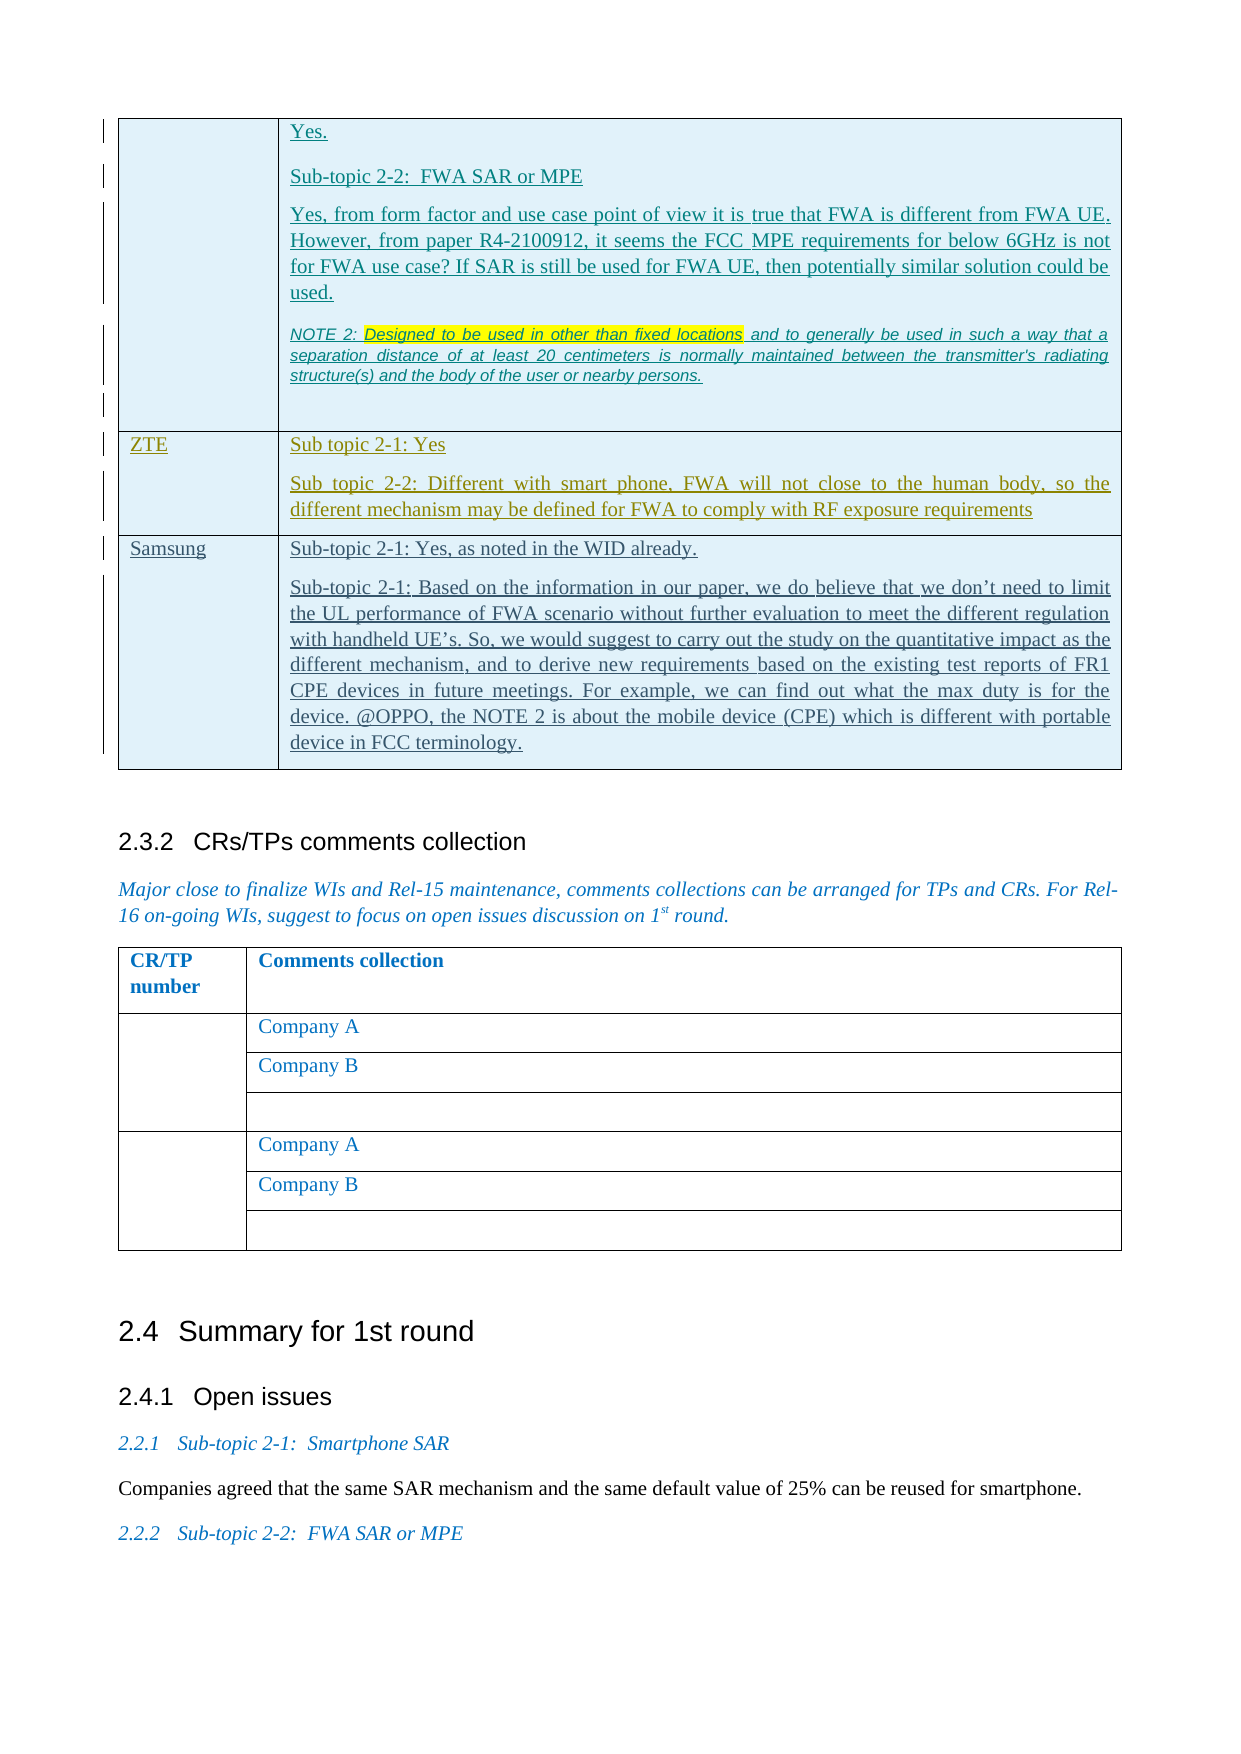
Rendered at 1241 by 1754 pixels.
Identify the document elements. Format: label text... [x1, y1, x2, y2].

table_cell [119, 1132, 246, 1249]
subtitle Open issues [118, 1381, 1122, 1410]
text Companies agreed that the same SAR mechanism and the same default value of 25% can be reused for smartphone. [118, 1476, 1122, 1500]
subtitle CRs/TPs comments collection [118, 827, 1122, 856]
table_cell Company B [247, 1172, 1121, 1210]
table_cell Company B [247, 1053, 1121, 1092]
table_header Comments collection [247, 948, 1121, 1013]
text 2.2.2 Sub-topic 2-2: FWA SAR or MPE [118, 1521, 1122, 1545]
table_cell [247, 1211, 1121, 1249]
text 2.2.1 Sub-topic 2-1: Smartphone SAR [118, 1431, 1122, 1455]
table_header CR/TP number [119, 948, 246, 1013]
table_cell [247, 1093, 1121, 1131]
table_cell Company A [247, 1014, 1121, 1052]
table_cell Company A [247, 1132, 1121, 1171]
table_cell [119, 1014, 246, 1131]
subtitle Summary for 1st round [118, 1314, 1122, 1348]
text Major close to finalize WIs and Rel-15 maintenance, comments collections can be arranged for TPs and CRs. For Rel-16 on-going WIs, suggest to focus on open issues discussion on 1st round. [118, 877, 1122, 927]
